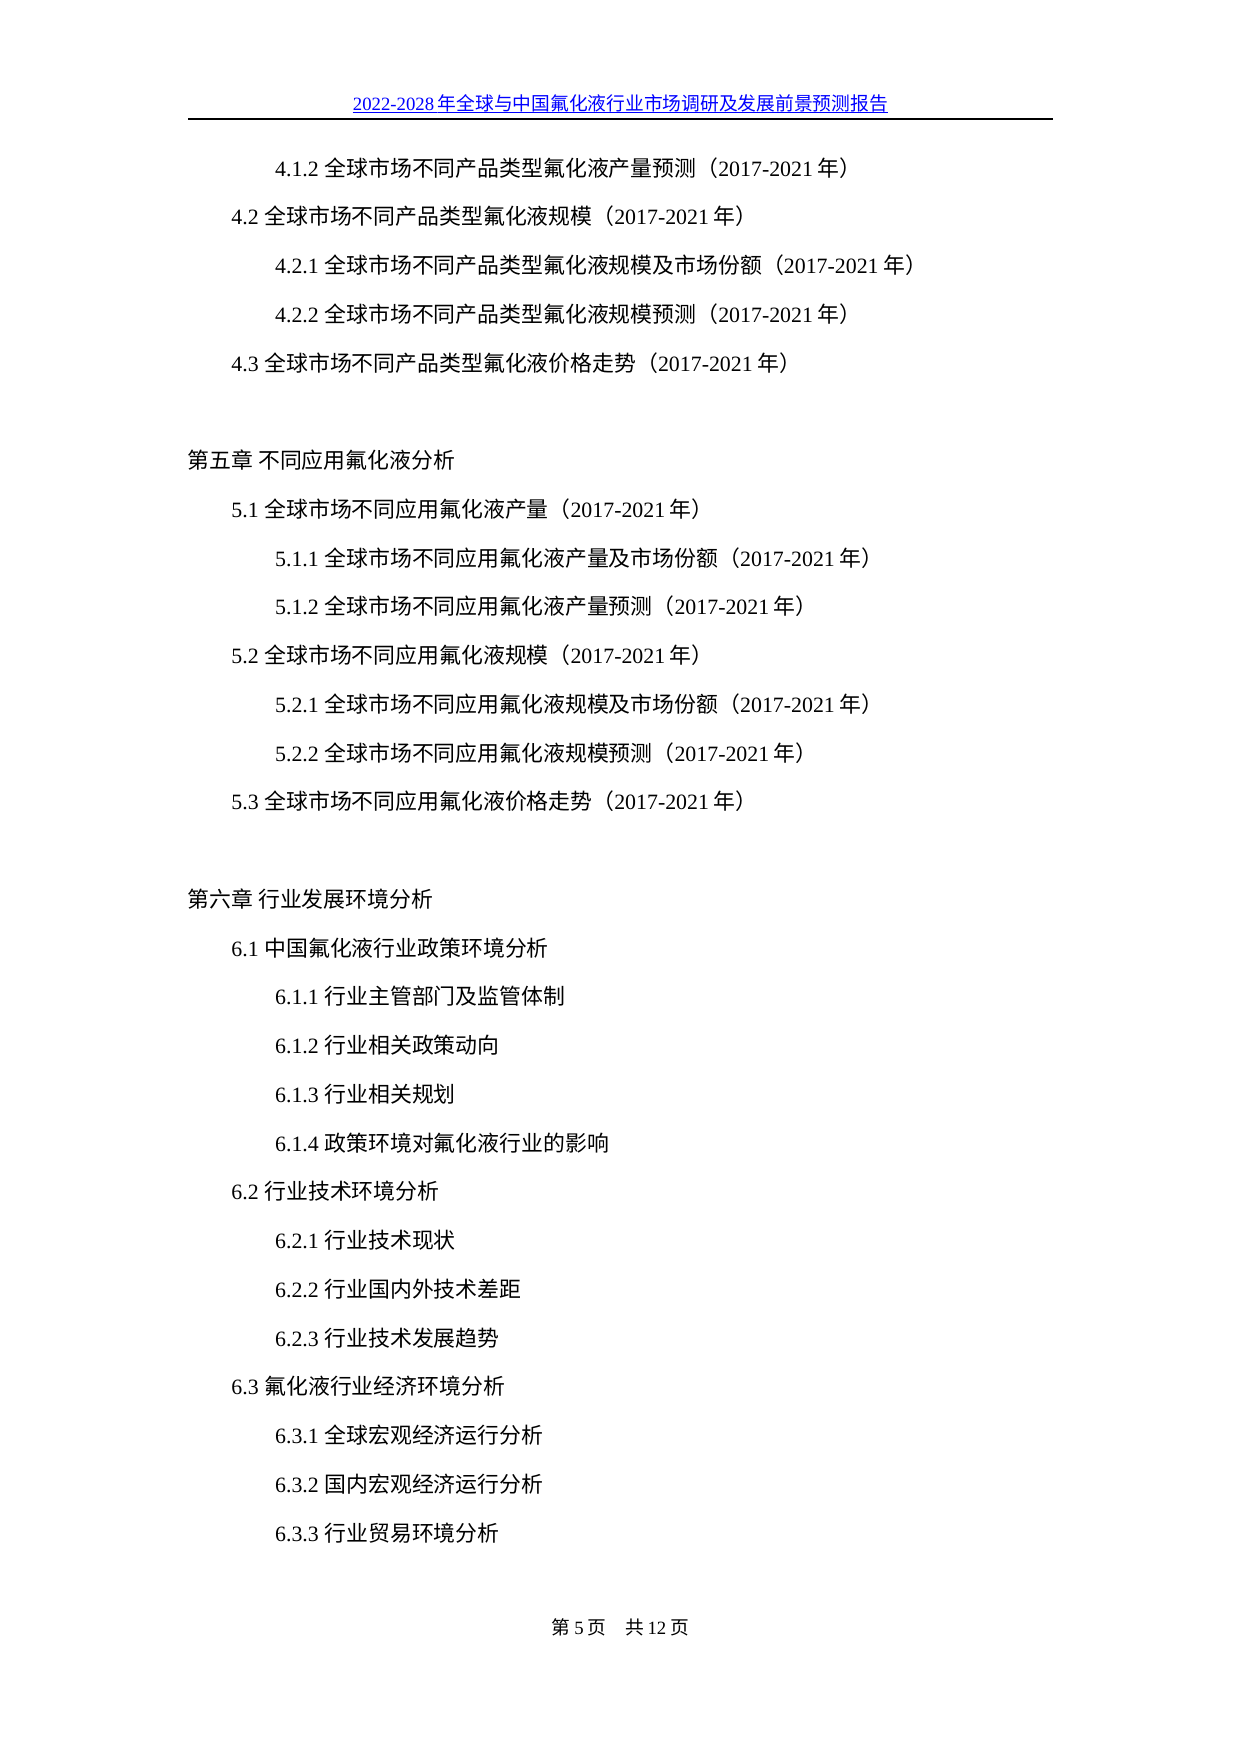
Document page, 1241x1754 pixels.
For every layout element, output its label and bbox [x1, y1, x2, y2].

text [187, 150, 1053, 1548]
